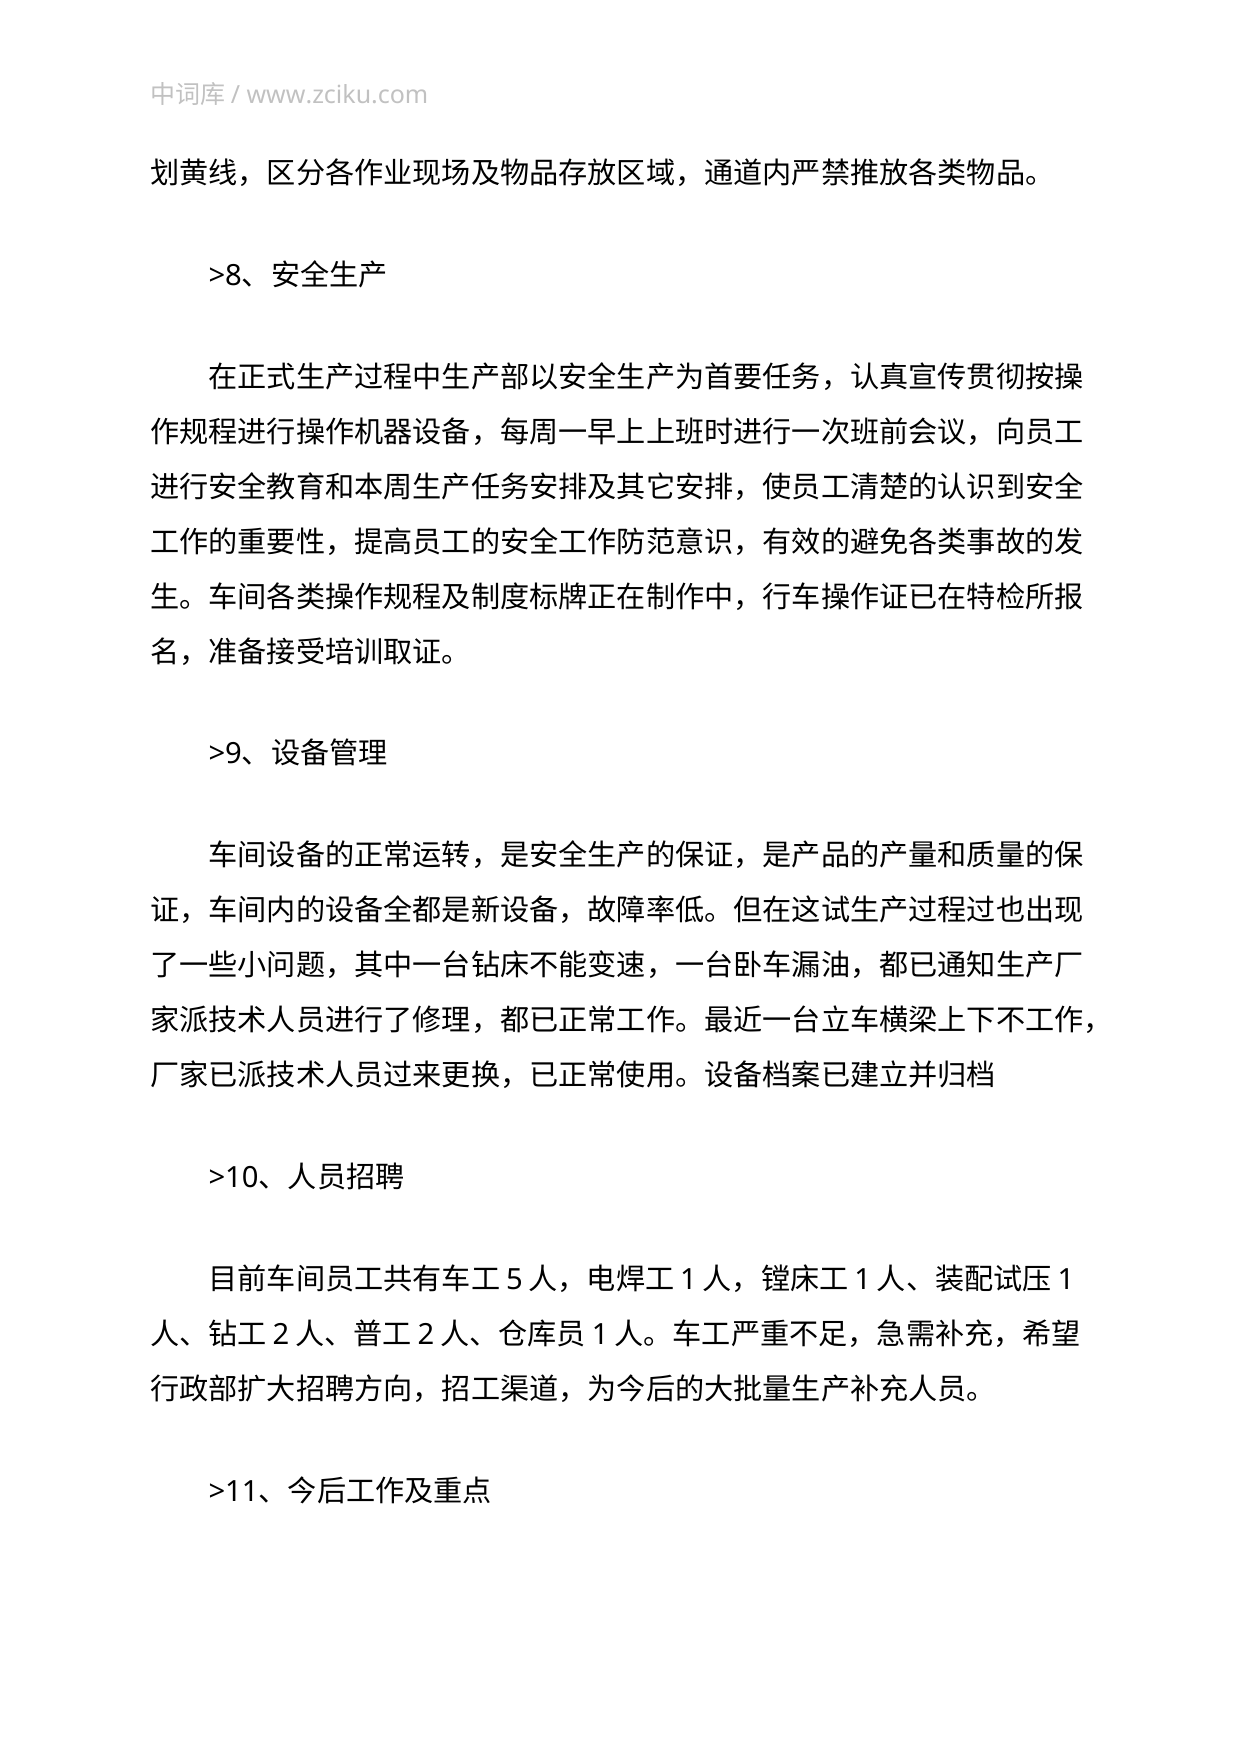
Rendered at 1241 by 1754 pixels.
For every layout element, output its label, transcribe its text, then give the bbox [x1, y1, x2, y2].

text >8、安全生产 [150, 252, 1090, 294]
text 车间设备的正常运转，是安全生产的保证，是产品的产量和质量的保证，车间内的设备全都是新设备，故障率低。但在这试生产过程过也出现了一些小问题，其中一台钻床不能变速，一台卧车漏油，都已通知生产厂家派技术人员进行了修理，都已正常工作。最近一台立车横梁上下不工作，厂家已派技术人员过来更换，已正常使用。设备档案已建立并归档 [150, 832, 1090, 1094]
text >11、今后工作及重点 [150, 1467, 1090, 1509]
text >9、设备管理 [150, 730, 1090, 772]
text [150, 150, 1090, 192]
text >10、人员招聘 [150, 1153, 1090, 1196]
text 在正式生产过程中生产部以安全生产为首要任务，认真宣传贯彻按操作规程进行操作机器设备，每周一早上上班时进行一次班前会议，向员工进行安全教育和本周生产任务安排及其它安排，使员工清楚的认识到安全工作的重要性，提高员工的安全工作防范意识，有效的避免各类事故的发生。车间各类操作规程及制度标牌正在制作中，行车操作证已在特检所报名，准备接受培训取证。 [150, 354, 1090, 671]
text 目前车间员工共有车工5人，电焊工1人，镗床工1人、装配试压1人、钻工2人、普工2人、仓库员1人。车工严重不足，急需补充，希望行政部扩大招聘方向，招工渠道，为今后的大批量生产补充人员。 [150, 1255, 1090, 1408]
